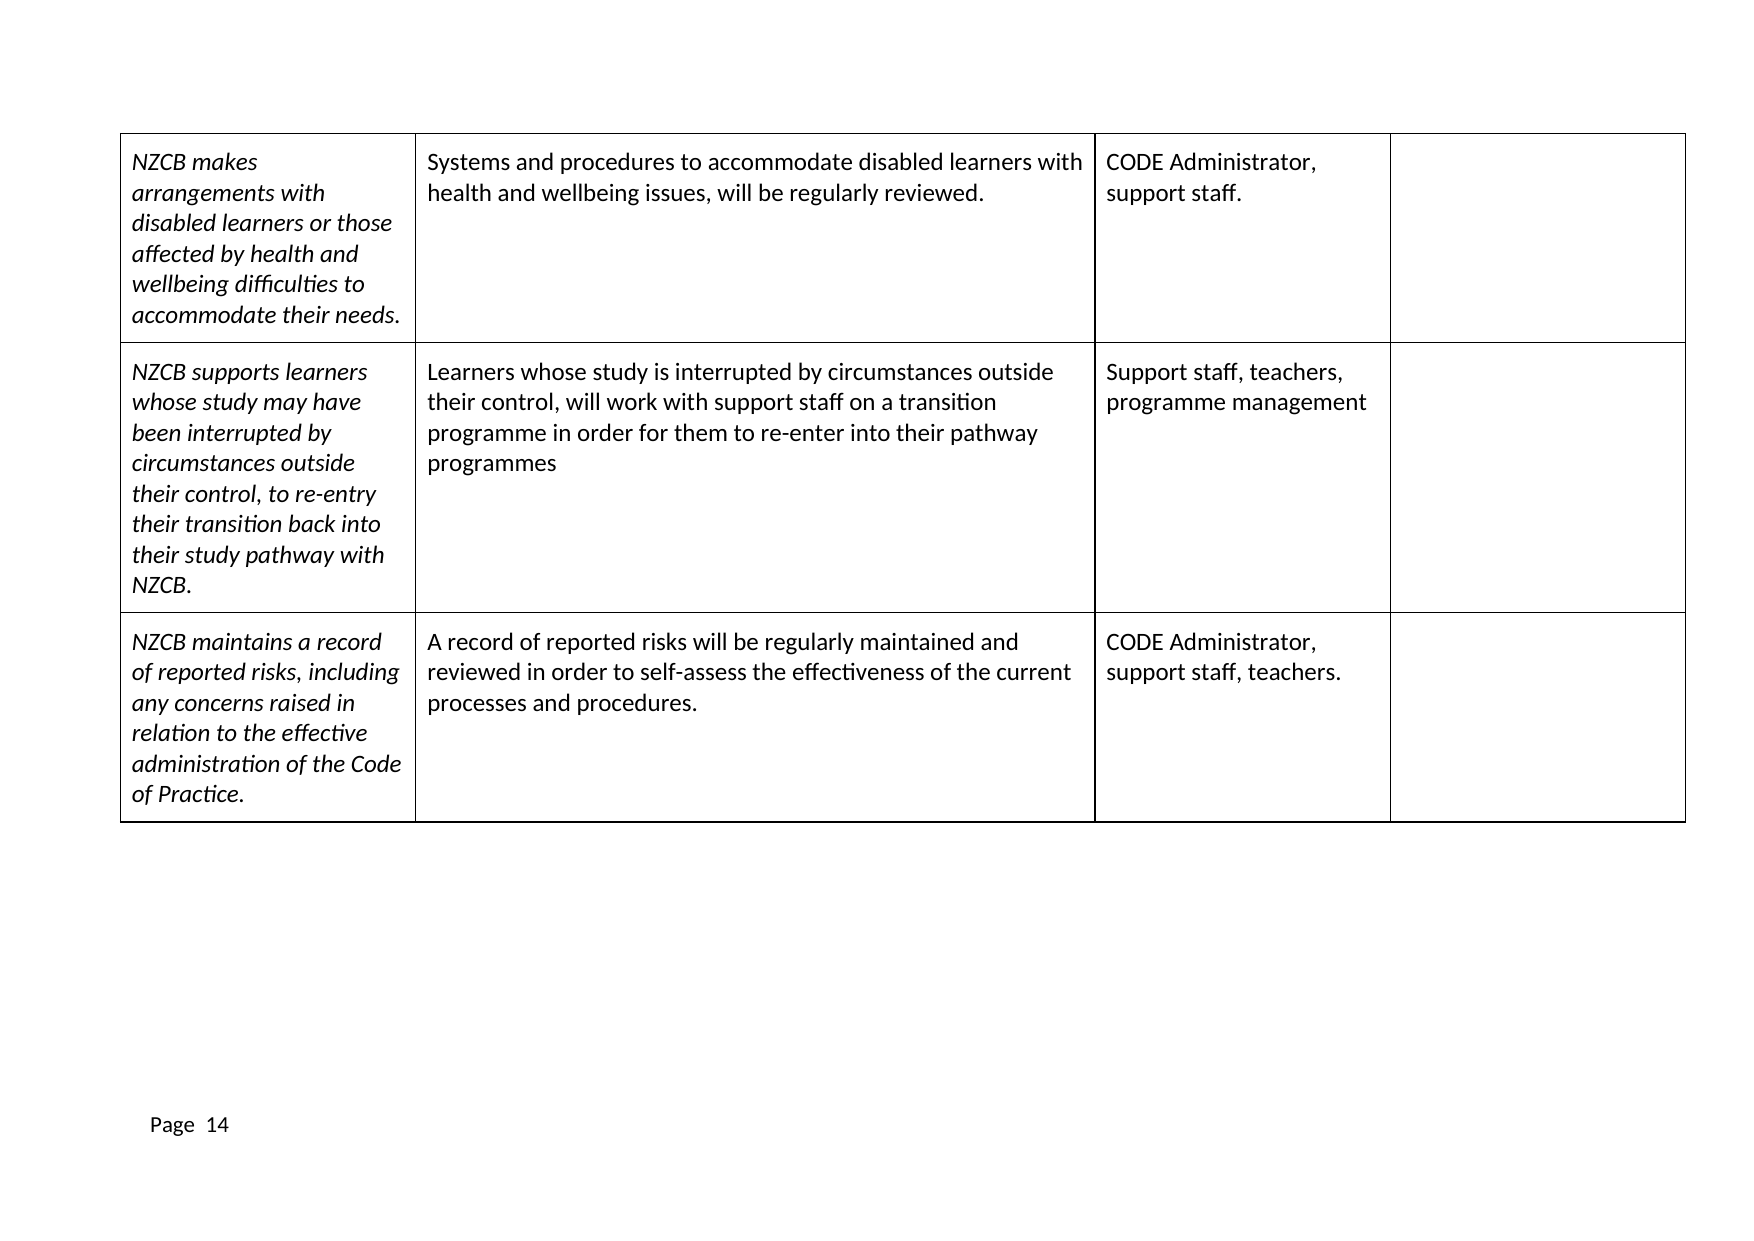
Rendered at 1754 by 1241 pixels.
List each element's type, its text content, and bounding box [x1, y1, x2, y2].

table_cell [1391, 343, 1685, 612]
table_header CODE Administrator, support staff. [1096, 134, 1390, 342]
table_header Systems and procedures to accommodate disabled learners with health and wellbeing issues, will be regularly reviewed. [416, 134, 1094, 342]
table_cell Support staff, teachers, programme management [1096, 343, 1390, 612]
table_cell CODE Administrator, support staff, teachers. [1096, 613, 1390, 821]
table_cell NZCB maintains a record of reported risks, including any concerns raised in relation to the effective administration of the Code of Practice. [121, 613, 415, 821]
table_cell [1391, 613, 1685, 821]
table_cell NZCB supports learners whose study may have been interrupted by circumstances outside their control, to re-entry their transition back into their study pathway with NZCB. [121, 343, 415, 612]
table_cell Learners whose study is interrupted by circumstances outside their control, will work with support staff on a transition programme in order for them to re-enter into their pathway programmes [416, 343, 1094, 612]
table_cell A record of reported risks will be regularly maintained and reviewed in order to self-assess the effectiveness of the current processes and procedures. [416, 613, 1094, 821]
table_header [1391, 134, 1685, 342]
table_header NZCB makes arrangements with disabled learners or those affected by health and wellbeing difficulties to accommodate their needs. [121, 134, 415, 342]
